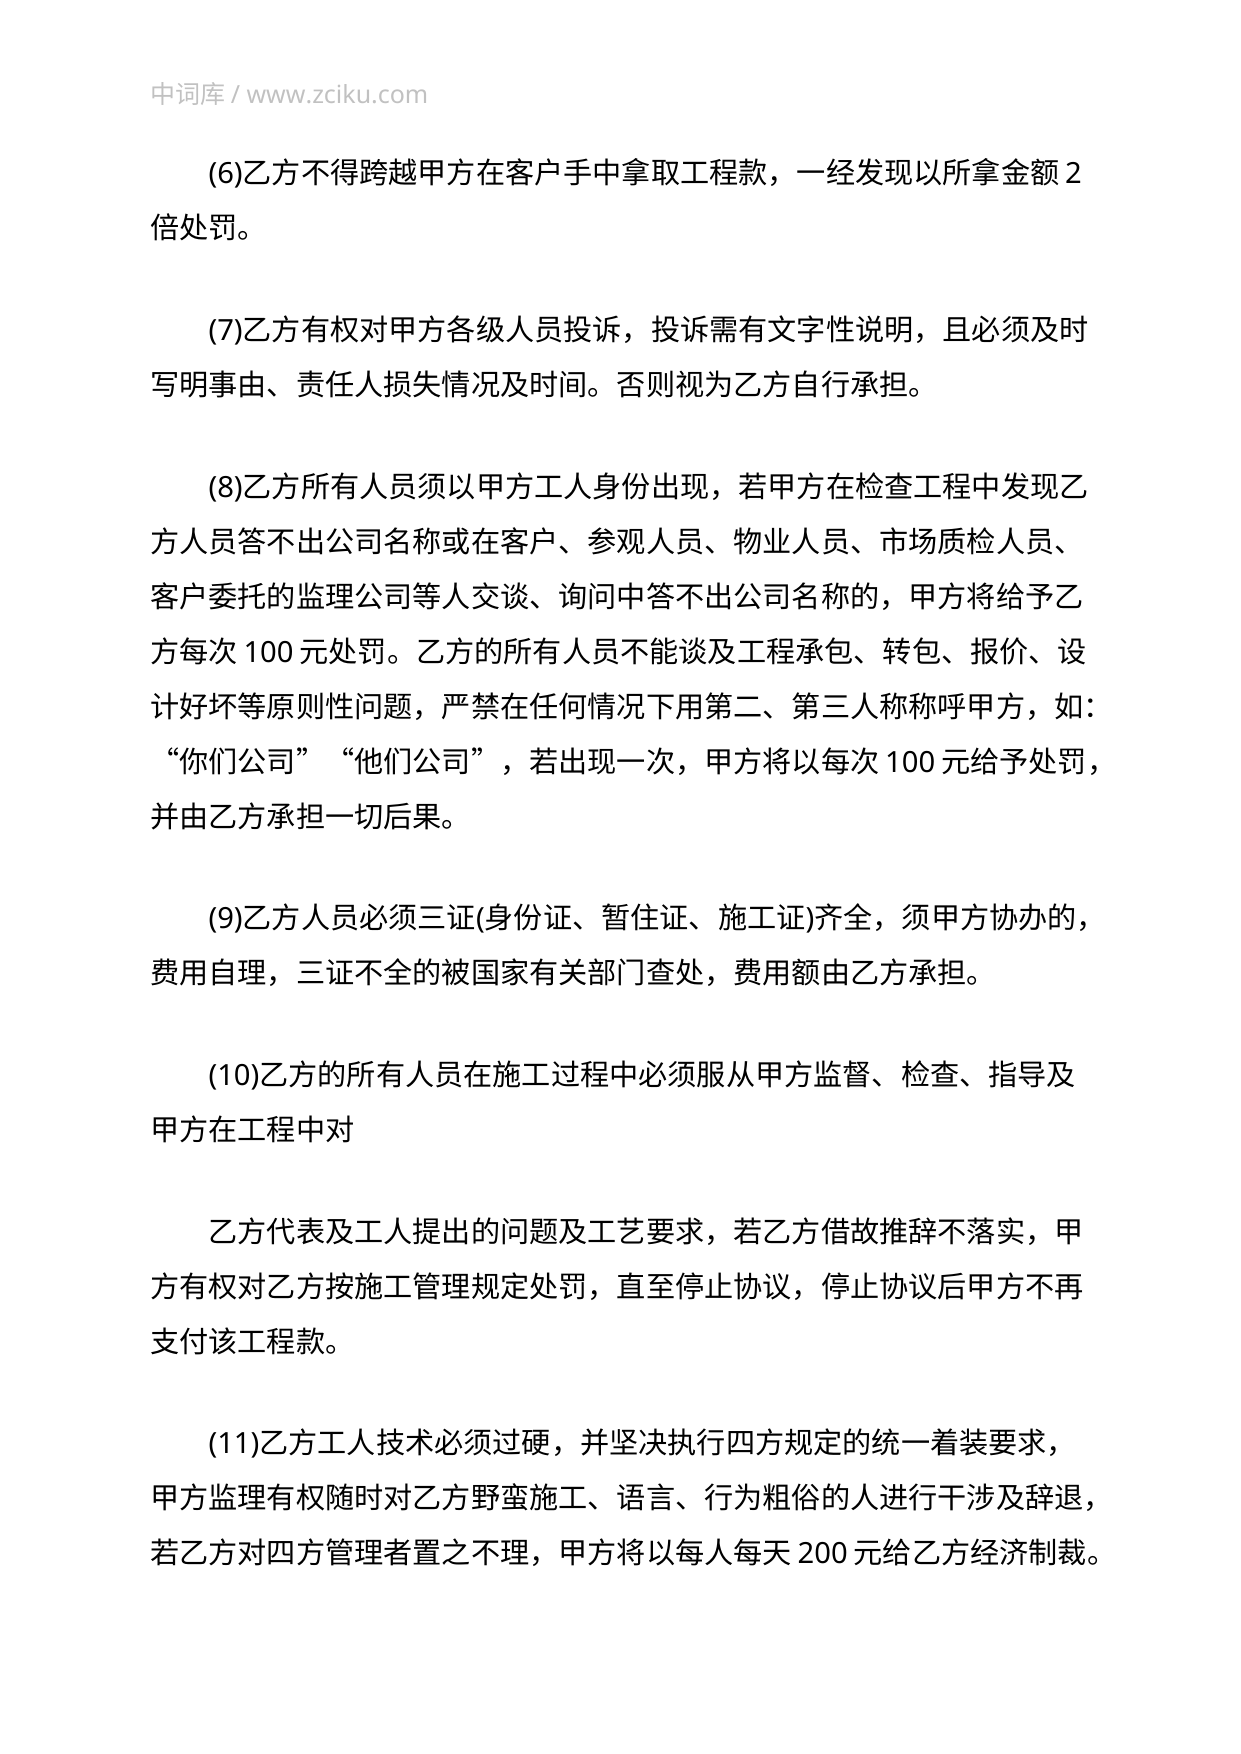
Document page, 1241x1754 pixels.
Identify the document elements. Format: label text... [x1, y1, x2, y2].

text (11)乙方工人技术必须过硬，并坚决执行四方规定的统一着装要求，甲方监理有权随时对乙方野蛮施工、语言、行为粗俗的人进行干涉及辞退，若乙方对四方管理者置之不理，甲方将以每人每天200元给乙方经济制裁。 [150, 1420, 1090, 1572]
text (10)乙方的所有人员在施工过程中必须服从甲方监督、检查、指导及甲方在工程中对 [150, 1052, 1090, 1149]
text (6)乙方不得跨越甲方在客户手中拿取工程款，一经发现以所拿金额2倍处罚。 [150, 150, 1090, 247]
text (8)乙方所有人员须以甲方工人身份出现，若甲方在检查工程中发现乙方人员答不出公司名称或在客户、参观人员、物业人员、市场质检人员、客户委托的监理公司等人交谈、询问中答不出公司名称的，甲方将给予乙方每次100元处罚。乙方的所有人员不能谈及工程承包、转包、报价、设计好坏等原则性问题，严禁在任何情况下用第二、第三人称称呼甲方，如：“你们公司”“他们公司”，若出现一次，甲方将以每次100元给予处罚，并由乙方承担一切后果。 [150, 463, 1090, 836]
text (9)乙方人员必须三证(身份证、暂住证、施工证)齐全，须甲方协办的，费用自理，三证不全的被国家有关部门查处，费用额由乙方承担。 [150, 895, 1090, 992]
text 乙方代表及工人提出的问题及工艺要求，若乙方借故推辞不落实，甲方有权对乙方按施工管理规定处罚，直至停止协议，停止协议后甲方不再支付该工程款。 [150, 1208, 1090, 1361]
text (7)乙方有权对甲方各级人员投诉，投诉需有文字性说明，且必须及时写明事由、责任人损失情况及时间。否则视为乙方自行承担。 [150, 307, 1090, 404]
